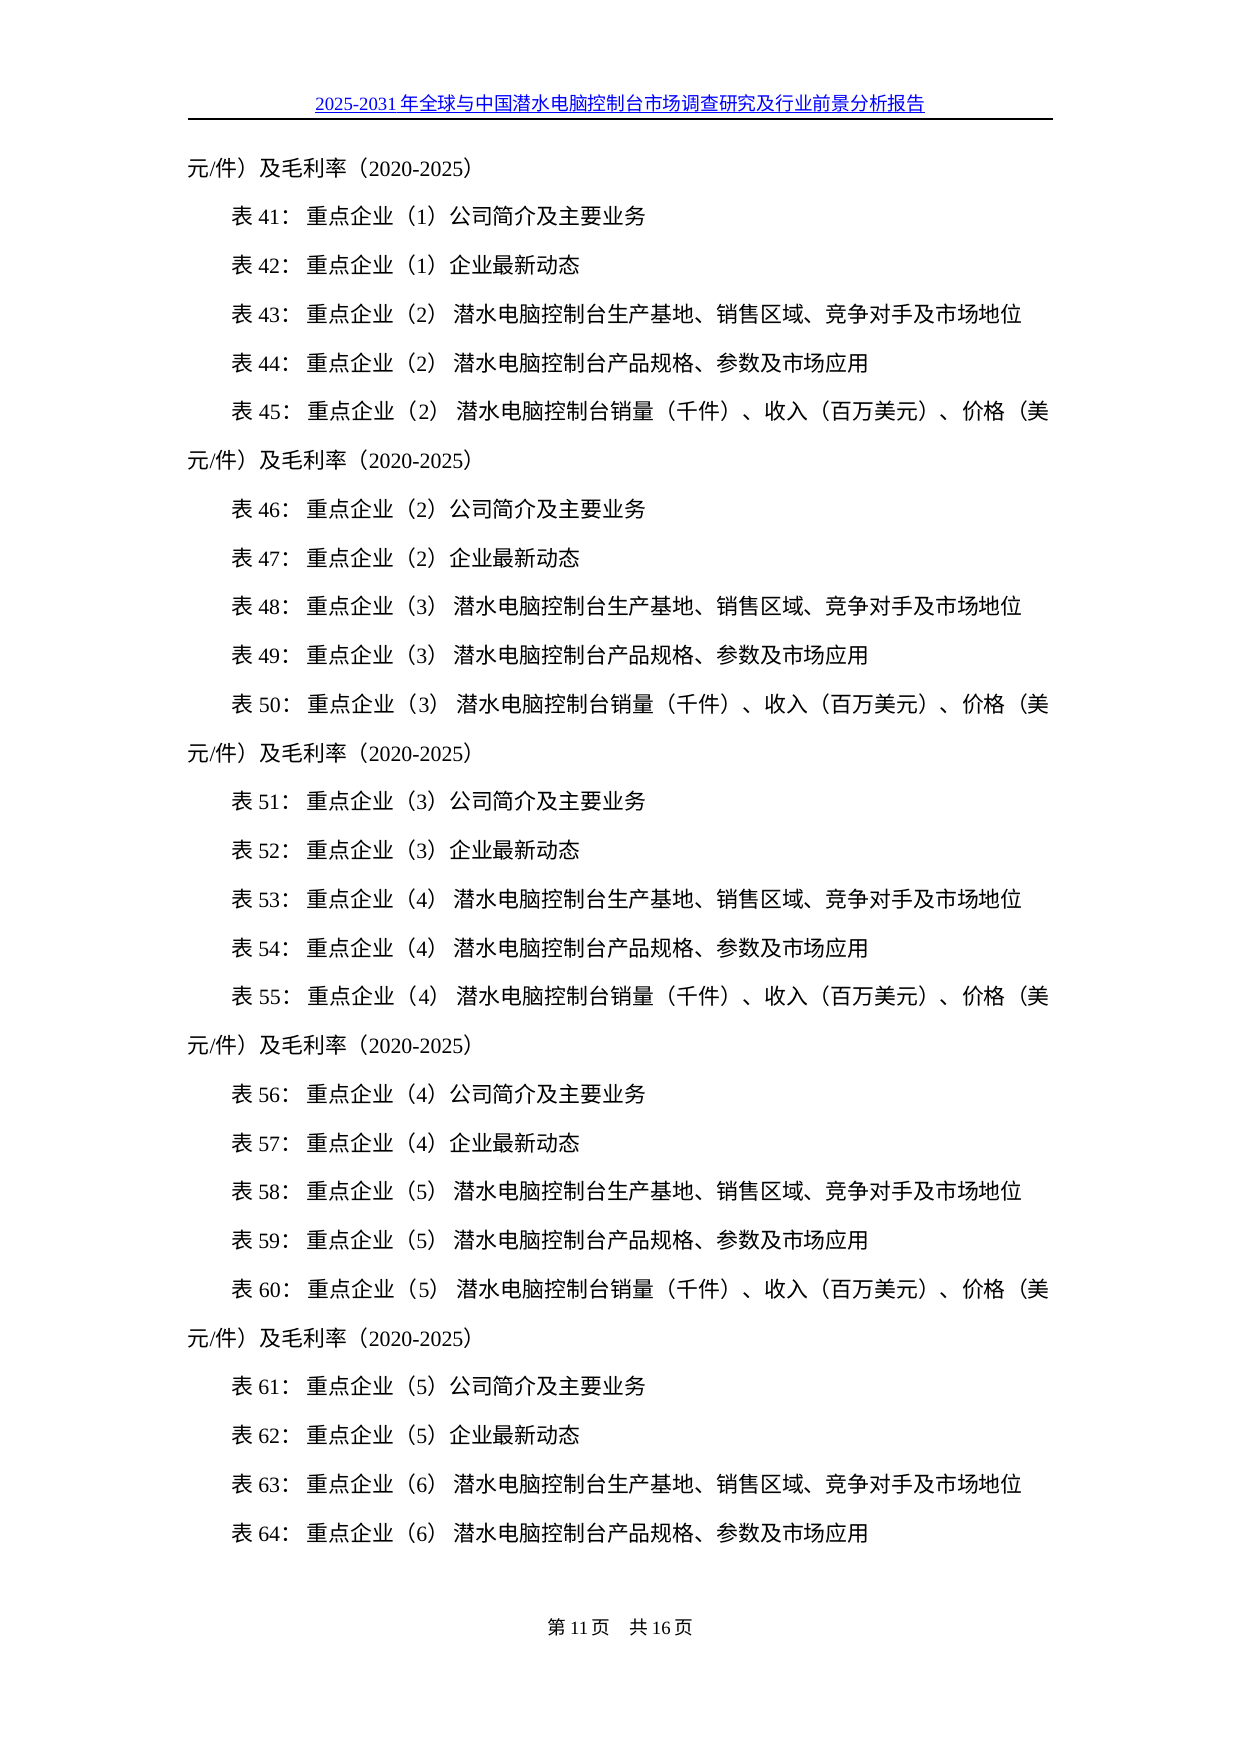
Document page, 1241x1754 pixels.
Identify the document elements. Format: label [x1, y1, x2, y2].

text [187, 150, 1053, 1548]
